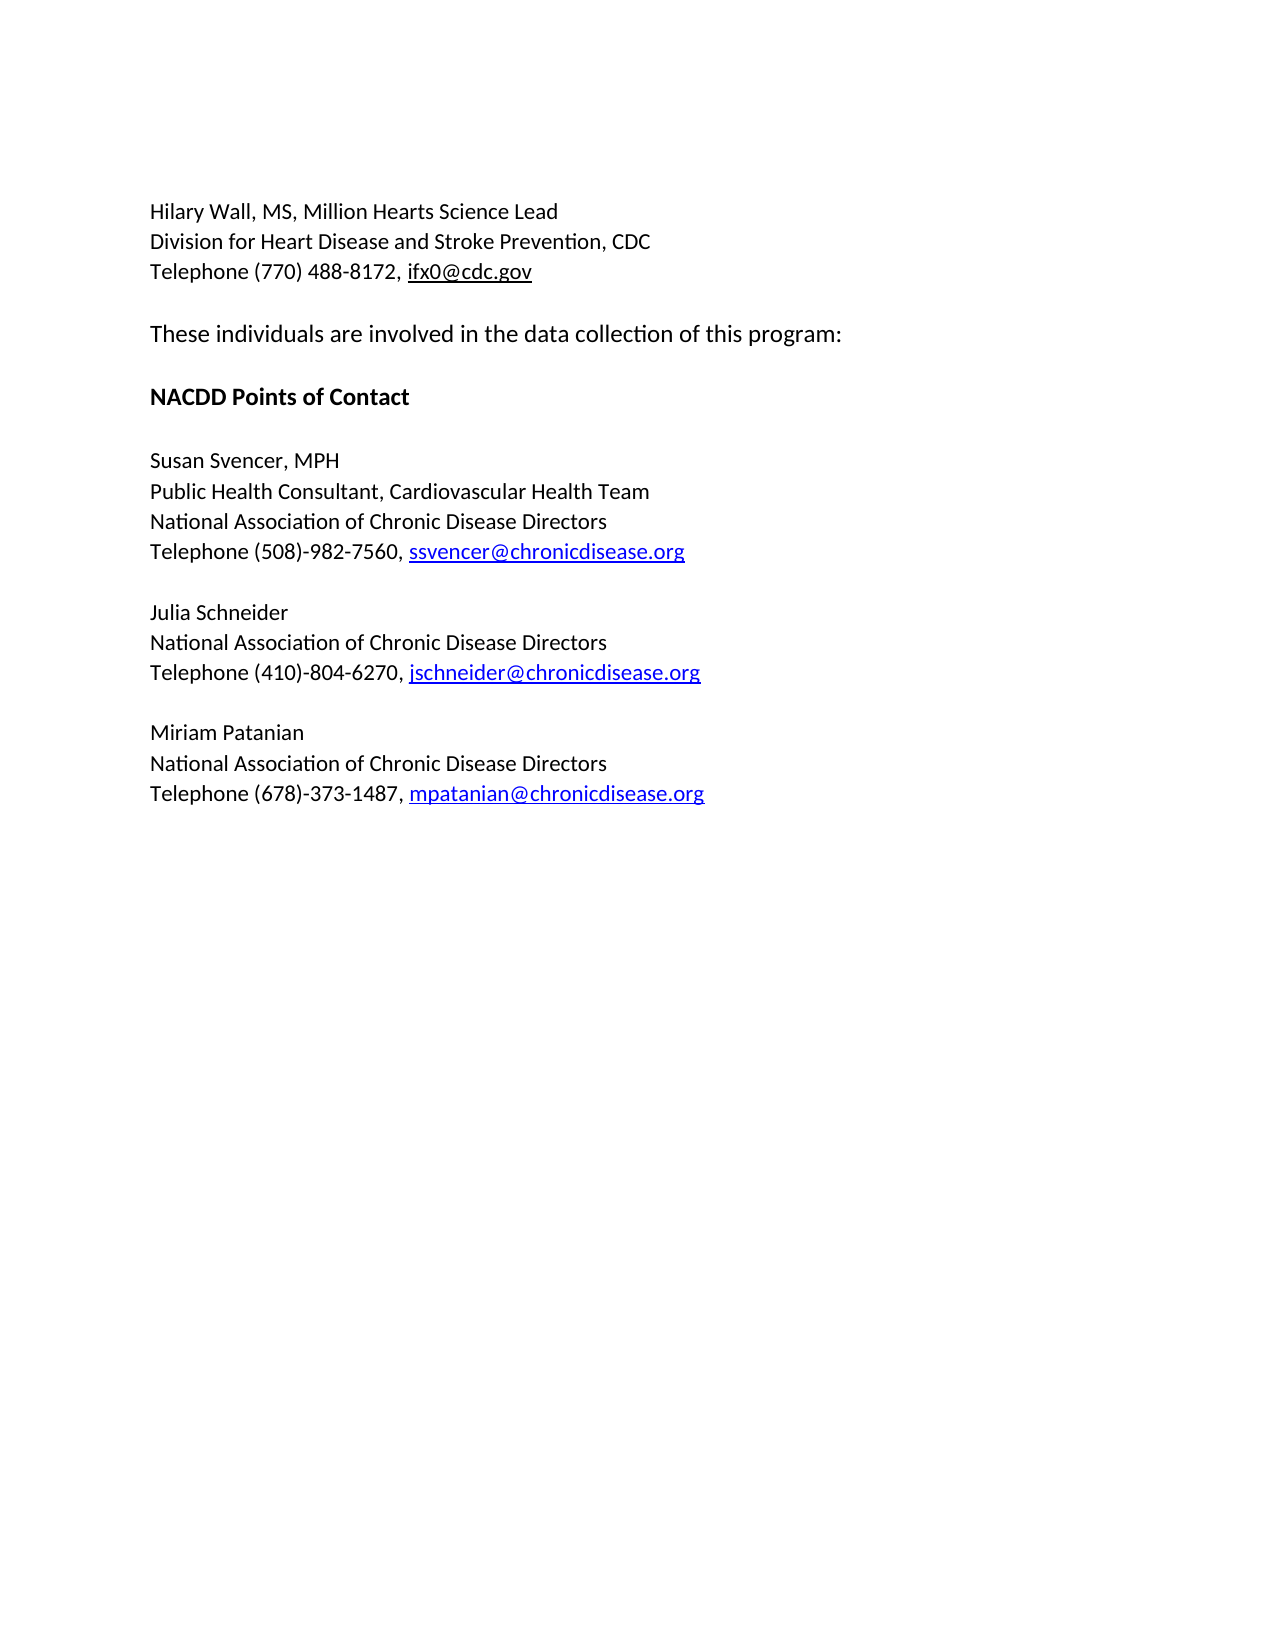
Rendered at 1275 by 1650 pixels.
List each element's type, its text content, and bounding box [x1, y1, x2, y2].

text National Association of Chronic Disease Directors [150, 507, 1125, 535]
text Susan Svencer, MPH [150, 447, 1125, 475]
text National Association of Chronic Disease Directors [150, 628, 1125, 656]
text NACDD Points of Contact [150, 381, 1125, 411]
text Miriam Patanian [150, 718, 1125, 747]
text Telephone (410)-804-6270, jschneider@chronicdisease.org [150, 658, 1125, 686]
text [150, 227, 1125, 255]
text Telephone (508)-982-7560, ssvencer@chronicdisease.org [150, 537, 1125, 565]
text National Association of Chronic Disease Directors [150, 749, 1125, 777]
text Hilary Wall, MS, Million Hearts Science Lead [150, 197, 1125, 225]
text Telephone (678)-373-1487, mpatanian@chronicdisease.org [150, 779, 1125, 807]
text Julia Schneider [150, 598, 1125, 626]
text These individuals are involved in the data collection of this program: [150, 318, 1125, 348]
text Telephone (770) 488-8172, ifx0@cdc.gov [150, 257, 1125, 285]
text Public Health Consultant, Cardiovascular Health Team [150, 477, 1125, 505]
